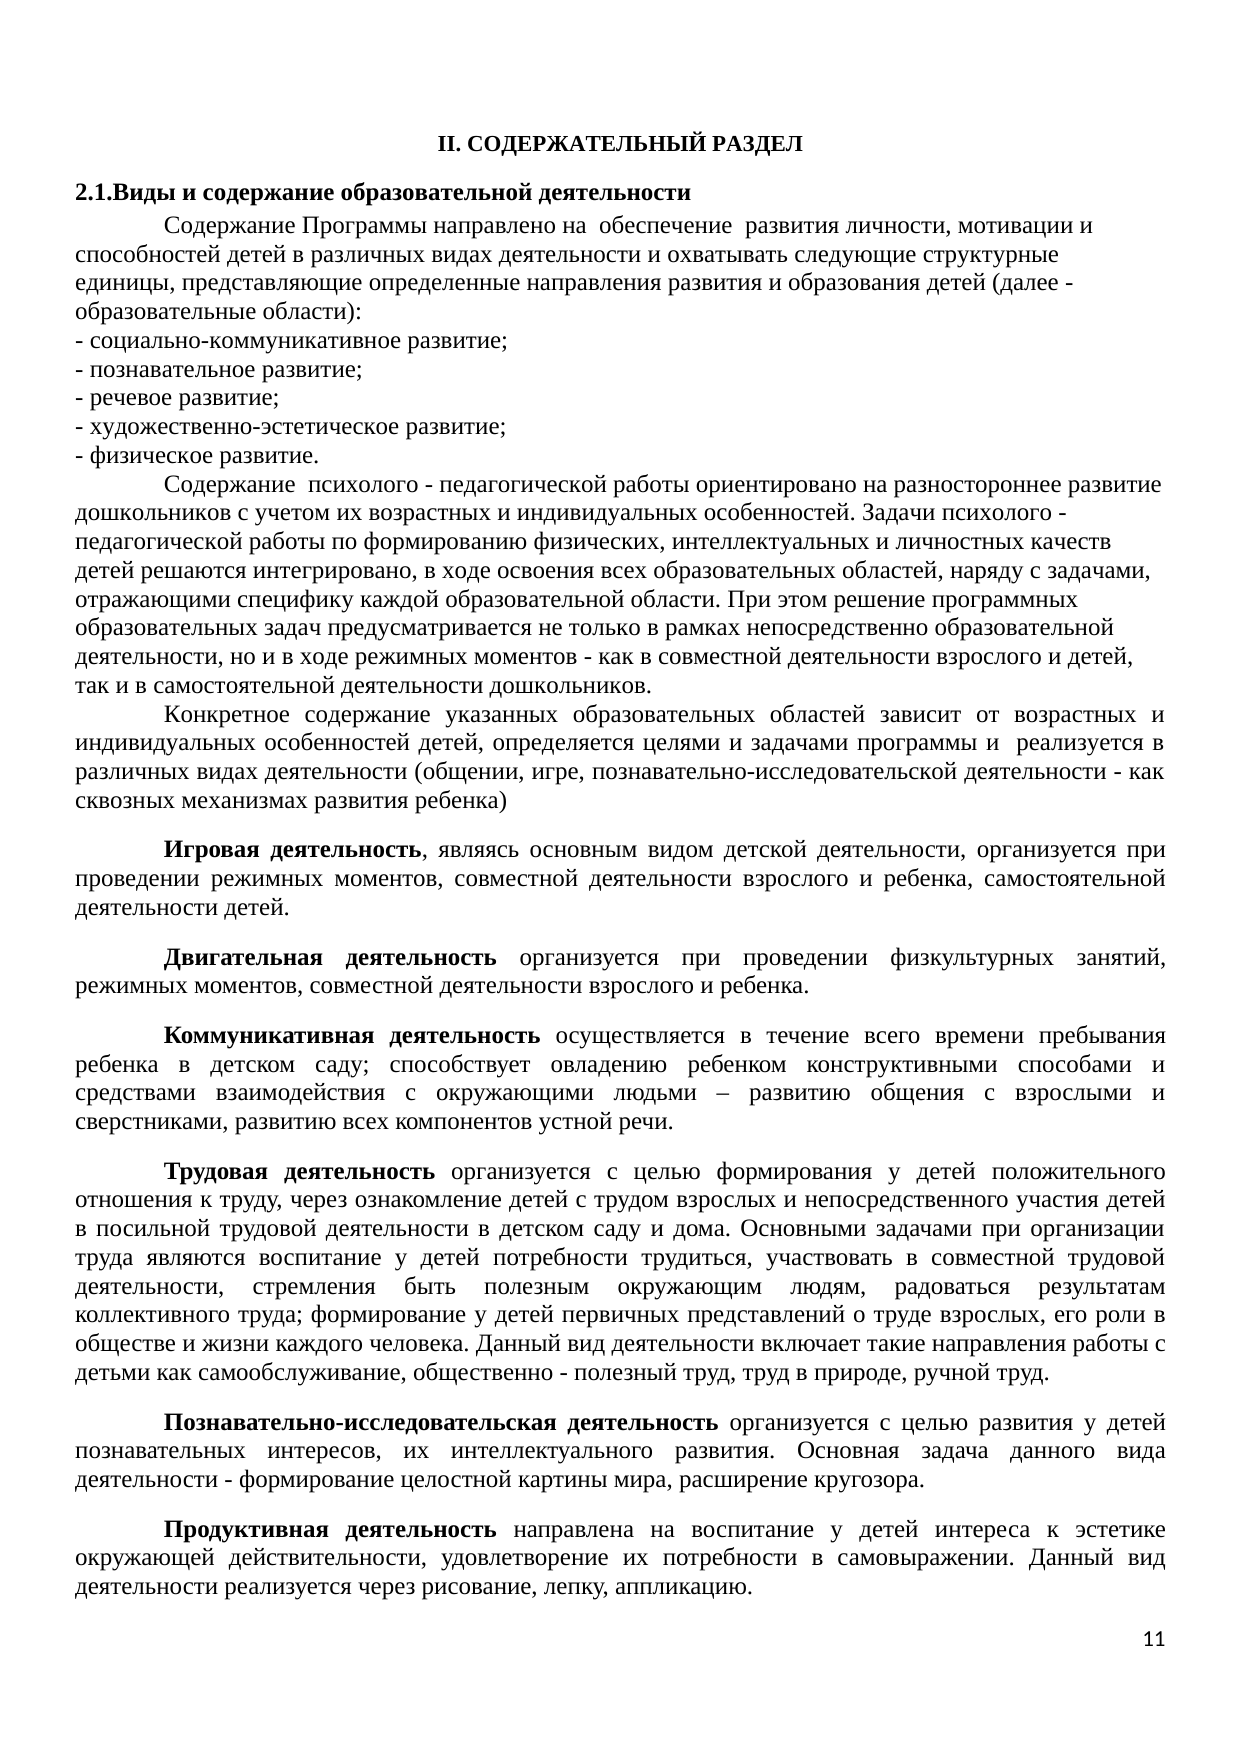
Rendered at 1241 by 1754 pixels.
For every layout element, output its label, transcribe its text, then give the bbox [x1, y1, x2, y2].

text Двигательная деятельность организуется при проведении физкультурных занятий, режимных моментов, совместной деятельности взрослого и ребенка. [75, 942, 1167, 999]
text Познавательно-исследовательская деятельность организуется с целью развития у детей познавательных интересов, их интеллектуального развития. Основная задача данного вида деятельности - формирование целостной картины мира, расширение кругозора. [75, 1407, 1167, 1493]
text Продуктивная деятельность направлена на воспитание у детей интереса к эстетике окружающей действительности, удовлетворение их потребности в самовыражении. Данный вид деятельности реализуется через рисование, лепку, аппликацию. [75, 1514, 1167, 1600]
text II. СОДЕРЖАТЕЛЬНЫЙ РАЗДЕЛ [75, 130, 1165, 156]
text - речевое развитие; [75, 382, 1165, 411]
text - социально-коммуникативное развитие; [75, 325, 1165, 354]
text Трудовая деятельность организуется с целью формирования у детей положительного отношения к труду, через ознакомление детей с трудом взрослых и непосредственного участия детей в посильной трудовой деятельности в детском саду и дома. Основными задачами при организации труда являются воспитание у детей потребности трудиться, участвовать в совместной трудовой деятельности, стремления быть полезным окружающим людям, радоваться результатам коллективного труда; формирование у детей первичных представлений о труде взрослых, его роли в обществе и жизни каждого человека. Данный вид деятельности включает такие направления работы с детьми как самообслуживание, общественно - полезный труд, труд в природе, ручной труд. [75, 1156, 1167, 1386]
text - художественно-эстетическое развитие; [75, 411, 1165, 440]
text 2.1.Виды и содержание образовательной деятельности [75, 177, 1165, 206]
text Игровая деятельность, являясь основным видом детской деятельности, организуется при проведении режимных моментов, совместной деятельности взрослого и ребенка, самостоятельной деятельности детей. [75, 834, 1167, 921]
text Содержание Программы направлено на обеспечение развития личности, мотивации и способностей детей в различных видах деятельности и охватывать следующие структурные единицы, представляющие определенные направления развития и образования детей (далее - образовательные области): [75, 210, 1165, 325]
text Коммуникативная деятельность осуществляется в течение всего времени пребывания ребенка в детском саду; способствует овладению ребенком конструктивными способами и средствами взаимодействия с окружающими людьми – развитию общения с взрослыми и сверстниками, развитию всех компонентов устной речи. [75, 1020, 1167, 1135]
text - познавательное развитие; [75, 354, 1165, 382]
text - физическое развитие. [75, 440, 1165, 469]
text Конкретное содержание указанных образовательных областей зависит от возрастных и индивидуальных особенностей детей, определяется целями и задачами программы и реализуется в различных видах деятельности (общении, игре, познавательно-исследовательской деятельности - как сквозных механизмах развития ребенка) [75, 699, 1165, 814]
text Содержание психолого - педагогической работы ориентировано на разностороннее развитие дошкольников с учетом их возрастных и индивидуальных особенностей. Задачи психолого - педагогической работы по формированию физических, интеллектуальных и личностных качеств детей решаются интегрировано, в ходе освоения всех образовательных областей, наряду с задачами, отражающими специфику каждой образовательной области. При этом решение программных образовательных задач предусматривается не только в рамках непосредственно образовательной деятельности, но и в ходе режимных моментов - как в совместной деятельности взрослого и детей, так и в самостоятельной деятельности дошкольников. [75, 469, 1165, 699]
